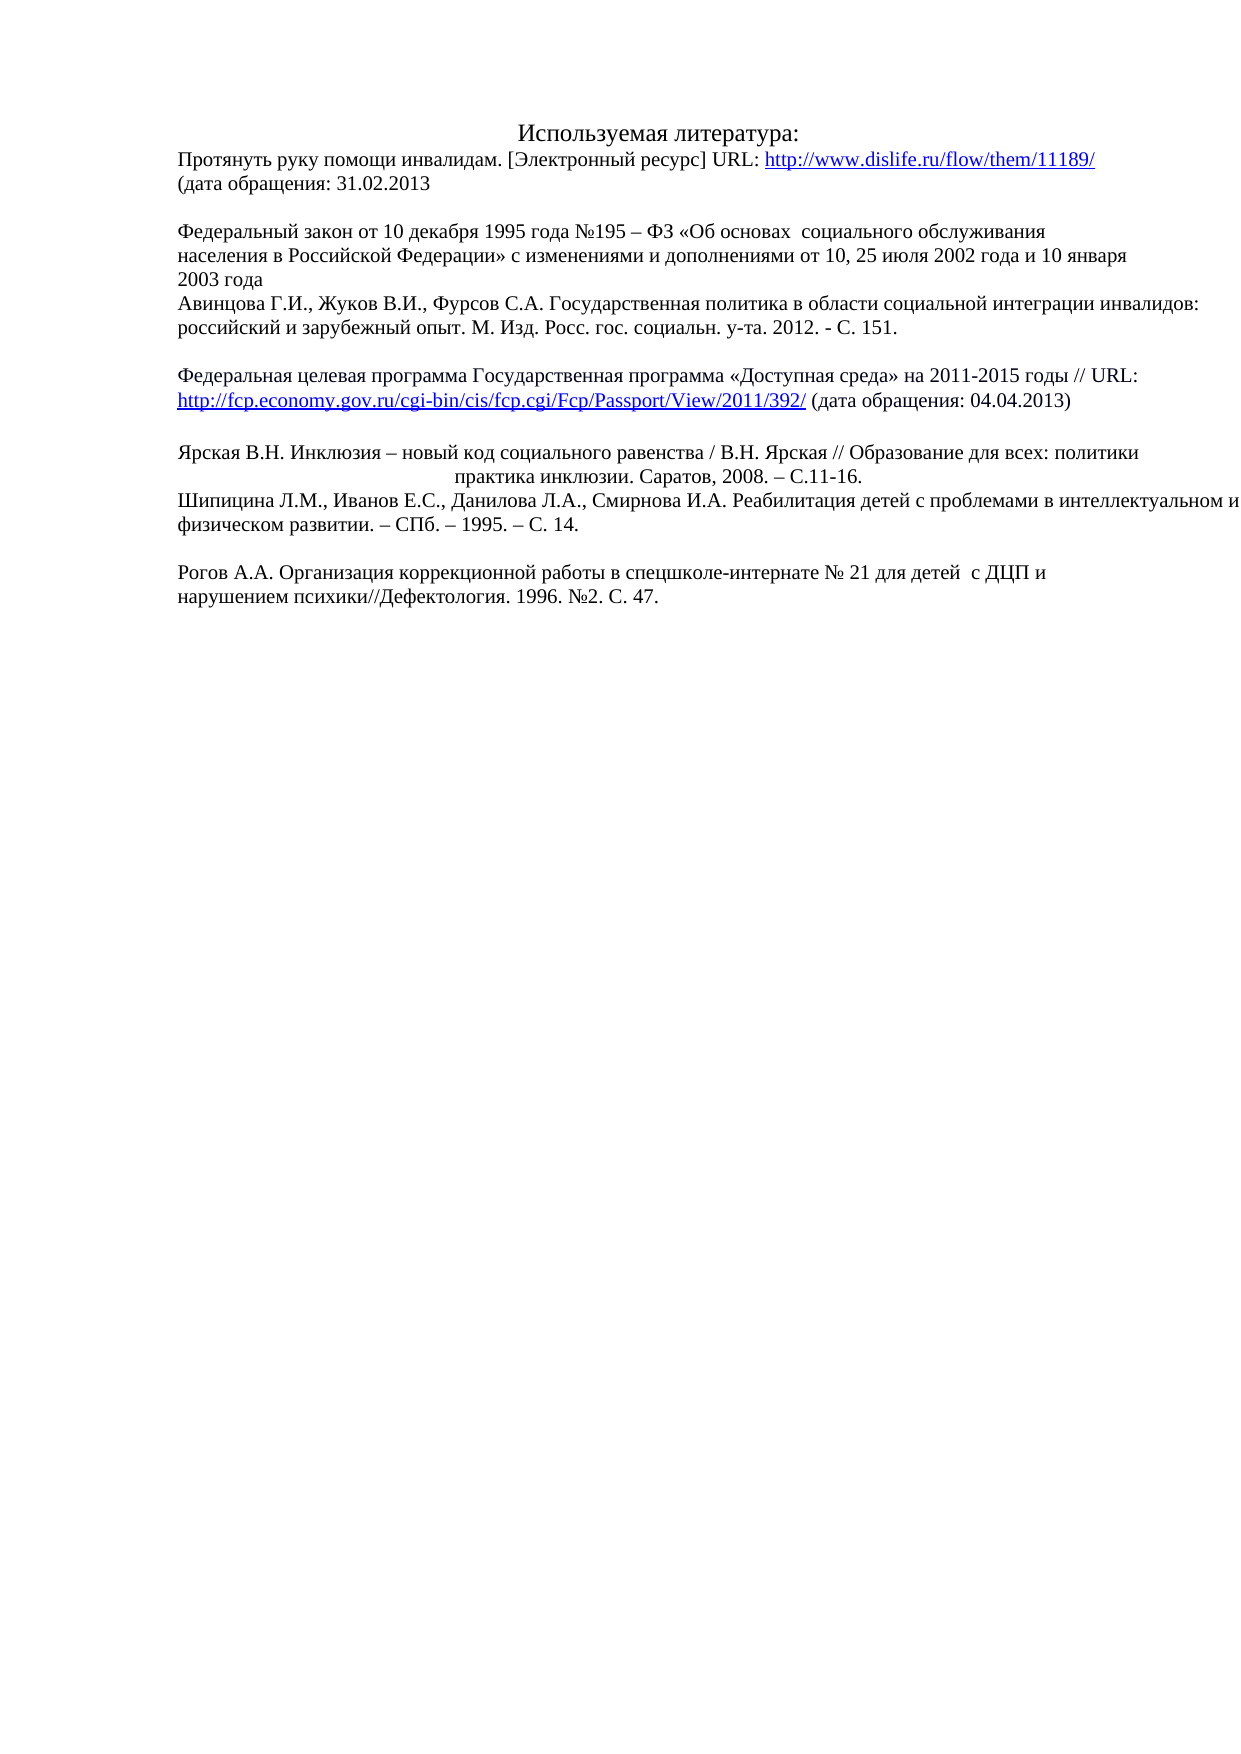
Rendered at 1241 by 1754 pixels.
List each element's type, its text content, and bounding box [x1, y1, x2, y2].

text Ярская В.Н. Инклюзия – новый код социального равенства / В.Н. Ярская // Образование для всех: политики практика инклюзии. Саратов, 2008. – C.11-16. [177, 440, 1140, 488]
text Авинцова Г.И., Жуков В.И., Фурсов С.А. Государственная политика в области социальной интеграции инвалидов: российский и зарубежный опыт. М. Изд. Росс. гос. социальн. у-та. 2012. - С. 151. [177, 291, 1240, 339]
text Используемая литература: [177, 118, 1140, 147]
text Федеральный закон от 10 декабря 1995 года №195 – ФЗ «Об основах социального обслуживания населения в Российской Федерации» с изменениями и дополнениями от 10, 25 июля 2002 года и 10 января 2003 года [177, 219, 1140, 291]
text Шипицина Л.М., Иванов Е.С., Данилова Л.А., Смирнова И.А. Реабилитация детей с проблемами в интеллектуальном и физическом развитии. – СПб. – 1995. – С. 14. [177, 488, 1240, 536]
text Протянуть руку помощи инвалидам. [Электронный ресурс] URL: http://www.dislife.ru/flow/them/11189/ (дата обращения: 31.02.2013 [177, 147, 1140, 195]
text Федеральная целевая программа Государственная программа «Доступная среда» на 2011-2015 годы // URL: http://fcp.economy.gov.ru/cgi-bin/cis/fcp.cgi/Fcp/Passport/View/2011/392/ (дата обращения: 04.04.2013) [177, 363, 1240, 412]
text Рогов А.А. Организация коррекционной работы в спецшколе-интернате № 21 для детей с ДЦП и нарушением психики//Дефектология. 1996. №2. С. 47. [177, 560, 1152, 608]
